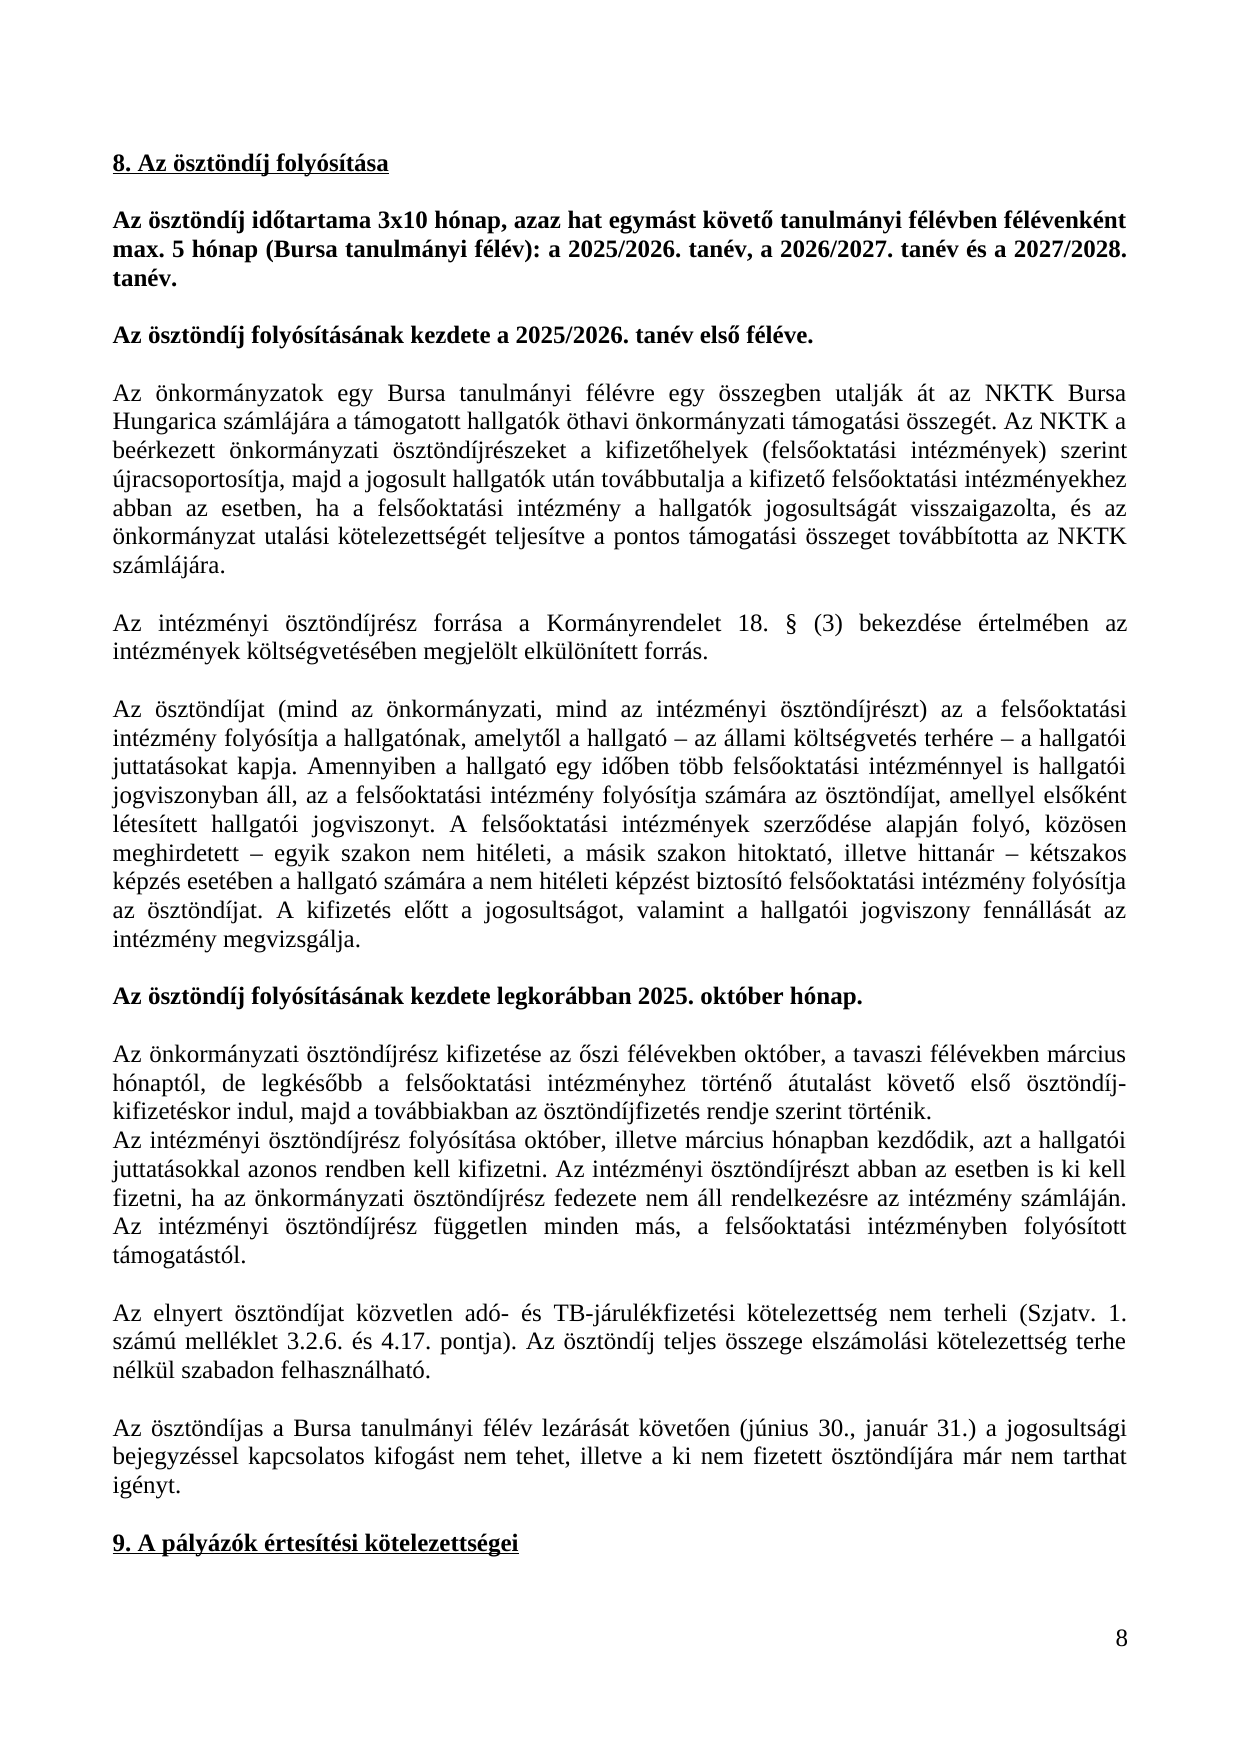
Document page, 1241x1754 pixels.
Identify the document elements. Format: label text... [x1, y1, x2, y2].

text Az intézményi ösztöndíjrész forrása a Kormányrendelet 18. § (3) bekezdése értelmében az intézmények költségvetésében megjelölt elkülönített forrás. [112, 608, 1128, 665]
text 9. A pályázók értesítési kötelezettségei [112, 1528, 1128, 1556]
text Az ösztöndíj folyósításának kezdete legkorábban 2025. október hónap. [112, 981, 1128, 1010]
text Az önkormányzatok egy Bursa tanulmányi félévre egy összegben utalják át az NKTK Bursa Hungarica számlájára a támogatott hallgatók öthavi önkormányzati támogatási összegét. Az NKTK a beérkezett önkormányzati ösztöndíjrészeket a kifizetőhelyek (felsőoktatási intézmények) szerint újracsoportosítja, majd a jogosult hallgatók után továbbutalja a kifizető felsőoktatási intézményekhez abban az esetben, ha a felsőoktatási intézmény a hallgatók jogosultságát visszaigazolta, és az önkormányzat utalási kötelezettségét teljesítve a pontos támogatási összeget továbbította az NKTK számlájára. [112, 378, 1128, 579]
text Az önkormányzati ösztöndíjrész kifizetése az őszi félévekben október, a tavaszi félévekben március hónaptól, de legkésőbb a felsőoktatási intézményhez történő átutalást követő első ösztöndíj-kifizetéskor indul, majd a továbbiakban az ösztöndíjfizetés rendje szerint történik. [112, 1039, 1128, 1125]
text Az ösztöndíj folyósításának kezdete a 2025/2026. tanév első féléve. [112, 320, 1128, 349]
text Az ösztöndíjas a Bursa tanulmányi félév lezárását követően (június 30., január 31.) a jogosultsági bejegyzéssel kapcsolatos kifogást nem tehet, illetve a ki nem fizetett ösztöndíjára már nem tarthat igényt. [112, 1413, 1128, 1499]
text 8. Az ösztöndíj folyósítása [112, 148, 1128, 176]
text Az ösztöndíjat (mind az önkormányzati, mind az intézményi ösztöndíjrészt) az a felsőoktatási intézmény folyósítja a hallgatónak, amelytől a hallgató – az állami költségvetés terhére – a hallgatói juttatásokat kapja. Amennyiben a hallgató egy időben több felsőoktatási intézménnyel is hallgatói jogviszonyban áll, az a felsőoktatási intézmény folyósítja számára az ösztöndíjat, amellyel elsőként létesített hallgatói jogviszonyt. A felsőoktatási intézmények szerződése alapján folyó, közösen meghirdetett – egyik szakon nem hitéleti, a másik szakon hitoktató, illetve hittanár – kétszakos képzés esetében a hallgató számára a nem hitéleti képzést biztosító felsőoktatási intézmény folyósítja az ösztöndíjat. A kifizetés előtt a jogosultságot, valamint a hallgatói jogviszony fennállását az intézmény megvizsgálja. [112, 694, 1128, 953]
text Az ösztöndíj időtartama 3x10 hónap, azaz hat egymást követő tanulmányi félévben félévenként max. 5 hónap (Bursa tanulmányi félév): a 2025/2026. tanév, a 2026/2027. tanév és a 2027/2028. tanév. [112, 205, 1128, 291]
text Az elnyert ösztöndíjat közvetlen adó- és TB-járulékfizetési kötelezettség nem terheli (Szjatv. 1. számú melléklet 3.2.6. és 4.17. pontja). Az ösztöndíj teljes összege elszámolási kötelezettség terhe nélkül szabadon felhasználható. [112, 1298, 1128, 1384]
text Az intézményi ösztöndíjrész folyósítása október, illetve március hónapban kezdődik, azt a hallgatói juttatásokkal azonos rendben kell kifizetni. Az intézményi ösztöndíjrészt abban az esetben is ki kell fizetni, ha az önkormányzati ösztöndíjrész fedezete nem áll rendelkezésre az intézmény számláján. Az intézményi ösztöndíjrész független minden más, a felsőoktatási intézményben folyósított támogatástól. [112, 1125, 1128, 1269]
